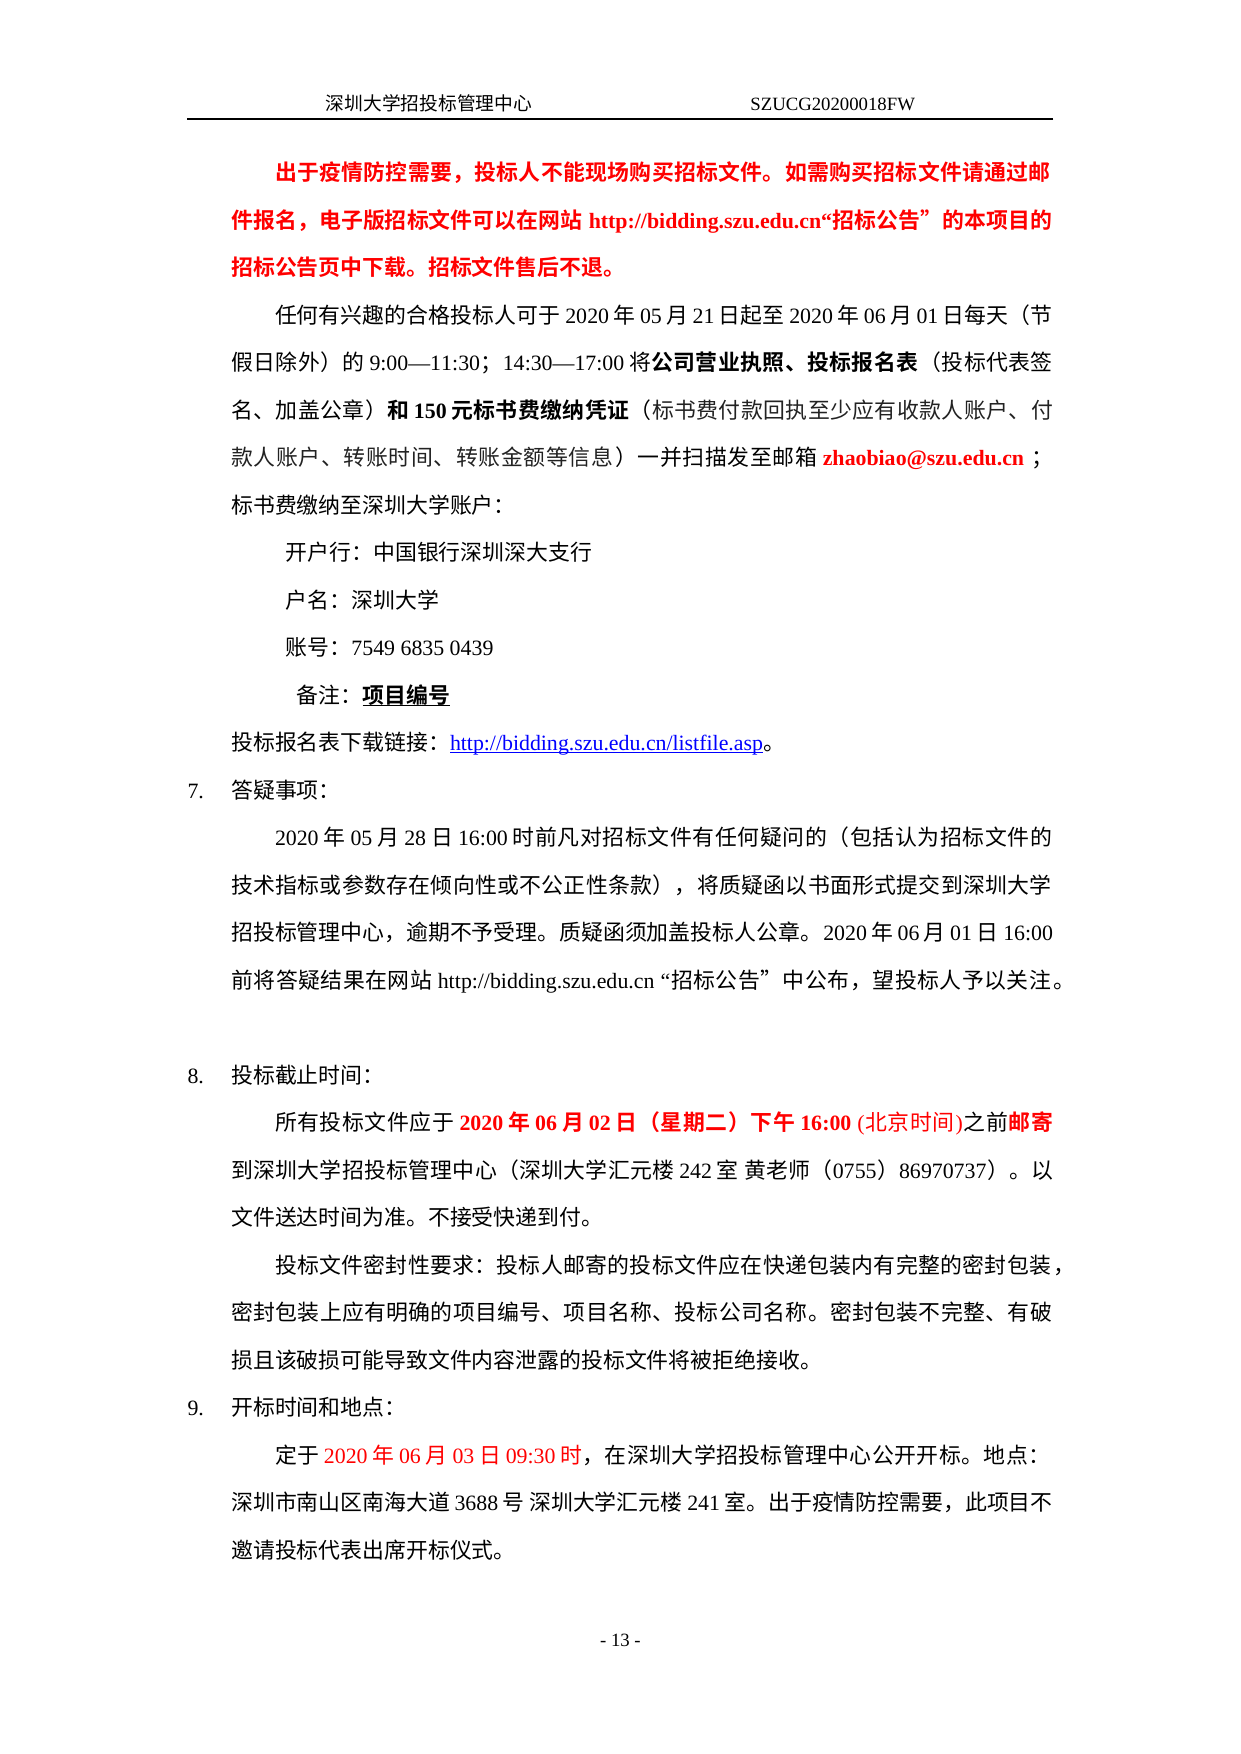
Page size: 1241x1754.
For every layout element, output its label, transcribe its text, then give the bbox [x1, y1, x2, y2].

list 出于疫情防控需要，投标人不能现场购买招标文件。如需购买招标文件请通过邮件报名，电子版招标文件可以在网站http://bidding.szu.edu.cn“招标公告”的本项目的招标公告页中下载。招标文件售后不退。 [231, 155, 1053, 282]
list 备注：项目编号 [231, 678, 1053, 709]
list 开标时间和地点： [187, 1390, 1053, 1422]
list 户名：深圳大学 [231, 583, 1053, 614]
list 2020年05月28日16:00时前凡对招标文件有任何疑问的（包括认为招标文件的技术指标或参数存在倾向性或不公正性条款），将质疑函以书面形式提交到深圳大学招投标管理中心，逾期不予受理。质疑函须加盖投标人公章。2020年06月01日 16:00 前将答疑结果在网站http://bidding.szu.edu.cn “招标公告”中公布，望投标人予以关注。 [231, 820, 1053, 1042]
list 投标截止时间： [187, 1058, 1053, 1089]
list 答疑事项： [187, 773, 1053, 804]
list 定于2020年06月03日09:30时，在深圳大学招投标管理中心公开开标。地点：深圳市南山区南海大道3688号 深圳大学汇元楼241室。出于疫情防控需要，此项目不邀请投标代表出席开标仪式。 [231, 1438, 1053, 1564]
list 任何有兴趣的合格投标人可于2020年05月21日起至2020年06月01日每天（节假日除外）的9:00—11:30；14:30—17:00将公司营业执照、投标报名表（投标代表签名、加盖公章）和150元标书费缴纳凭证（标书费付款回执至少应有收款人账户、付款人账户、转账时间、转账金额等信息）一并扫描发至邮箱zhaobiao@szu.edu.cn ；标书费缴纳至深圳大学账户： [231, 298, 1053, 519]
list 投标报名表下载链接：http://bidding.szu.edu.cn/listfile.asp。 [231, 725, 1053, 757]
list 所有投标文件应于2020年06月02日（星期二）下午16:00 (北京时间)之前邮寄到深圳大学招投标管理中心（深圳大学汇元楼242室 黄老师（0755）86970737）。以文件送达时间为准。不接受快递到付。 [231, 1105, 1053, 1232]
list 投标文件密封性要求：投标人邮寄的投标文件应在快递包装内有完整的密封包装，密封包装上应有明确的项目编号、项目名称、投标公司名称。密封包装不完整、有破损且该破损可能导致文件内容泄露的投标文件将被拒绝接收。 [231, 1248, 1053, 1374]
list 账号：7549 6835 0439 [231, 630, 1053, 662]
list 开户行：中国银行深圳深大支行 [231, 535, 1053, 567]
